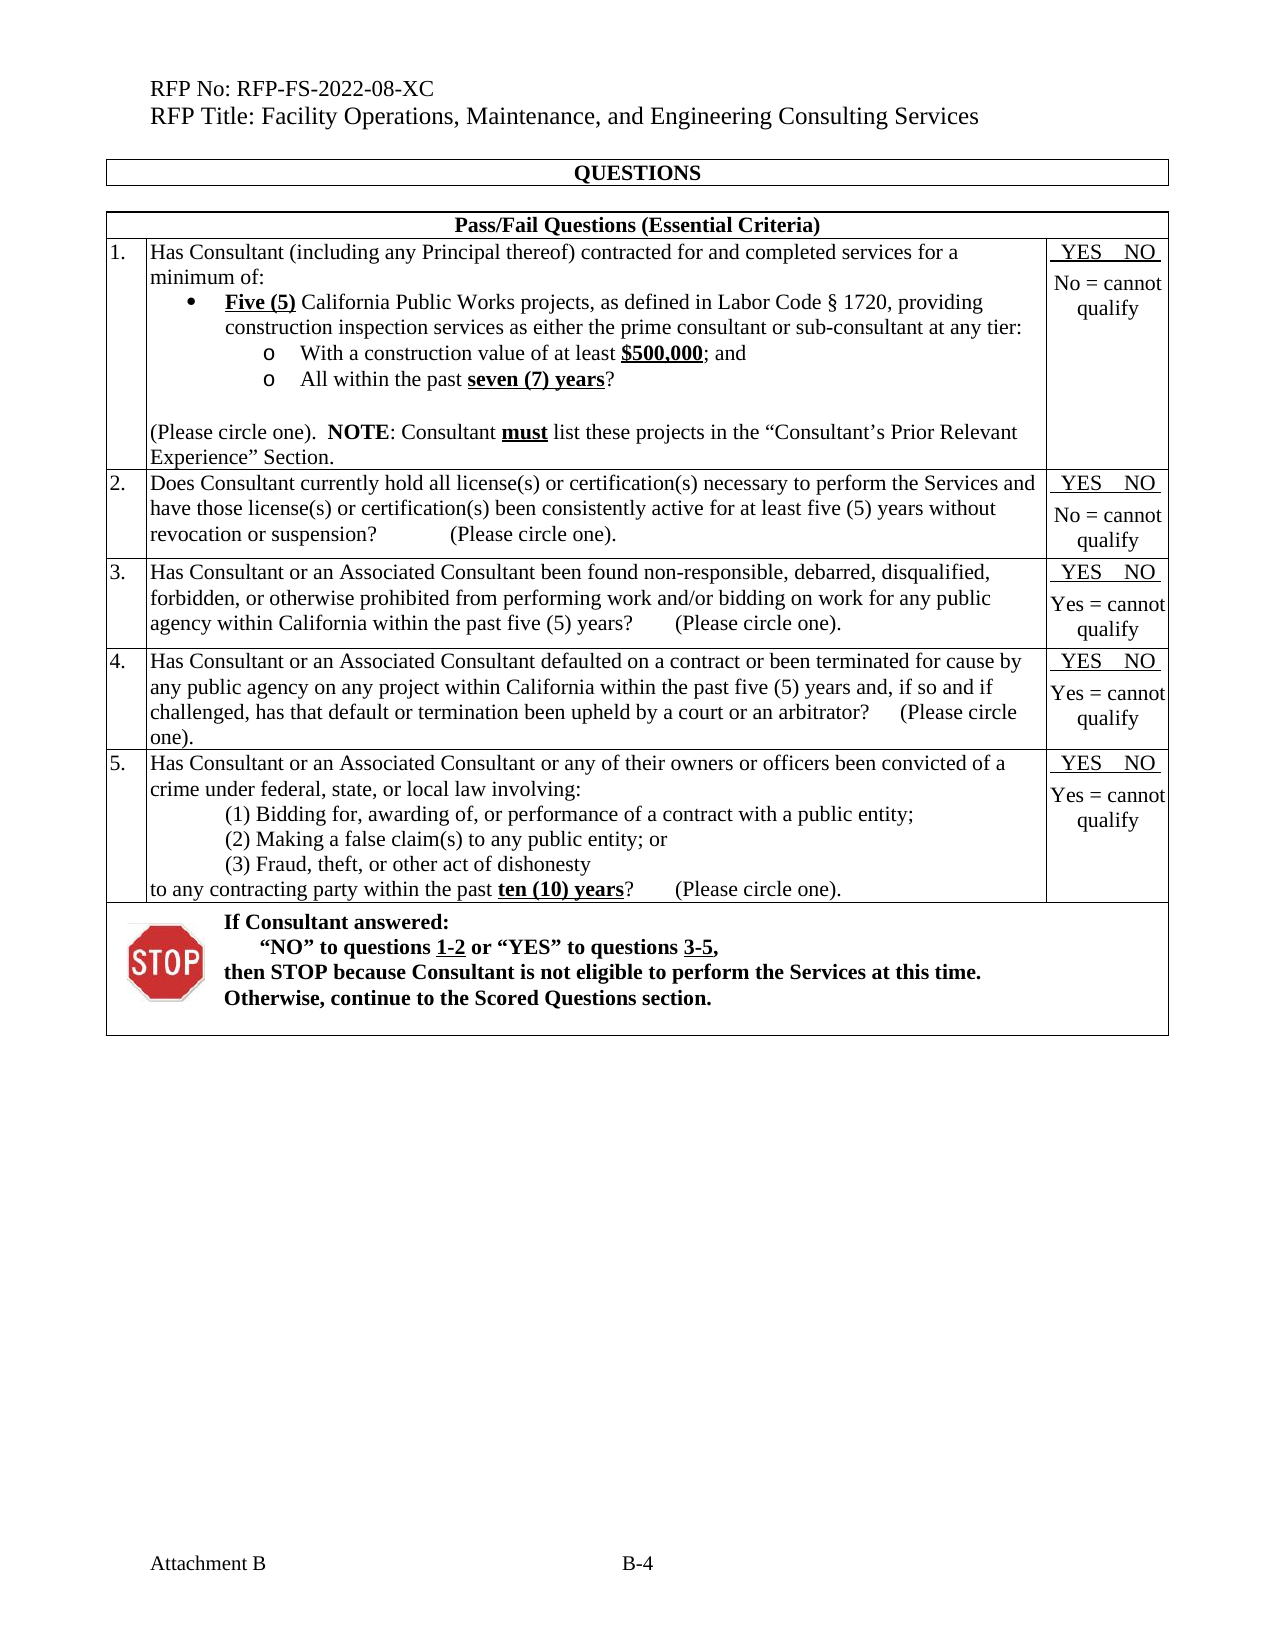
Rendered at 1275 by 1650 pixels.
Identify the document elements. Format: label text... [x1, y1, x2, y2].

table_cell 1. [107, 239, 146, 469]
table_cell Has Consultant (including any Principal thereof) contracted for and completed services for a minimum of: Five (5) California Public Works projects, as defined in Labor Code § 1720, providing construction inspection services as either the prime consultant or sub-consultant at any tier: With a construction value of at least $500,000; and All within the past seven (7) years? (Please circle one). NOTE: Consultant must list these projects in the “Consultant’s Prior Relevant Experience” Section. [147, 239, 1046, 469]
table_cell YES NO Yes = cannot qualify [1047, 750, 1168, 902]
table_cell Has Consultant or an Associated Consultant been found non-responsible, debarred, disqualified, forbidden, or otherwise prohibited from performing work and/or bidding on work for any public agency within California within the past five (5) years? (Please circle one). [147, 559, 1046, 647]
table_cell YES NO Yes = cannot qualify [1047, 649, 1168, 749]
table_cell Has Consultant or an Associated Consultant or any of their owners or officers been convicted of a crime under federal, state, or local law involving: (1) Bidding for, awarding of, or performance of a contract with a public entity; (2) Making a false claim(s) to any public entity; or (3) Fraud, theft, or other act of dishonesty to any contracting party within the past ten (10) years? (Please circle one). [147, 750, 1046, 902]
table_header Pass/Fail Questions (Essential Criteria) [107, 213, 1168, 238]
table_cell 5. [107, 750, 146, 902]
picture [126, 923, 205, 1002]
table_cell 2. [107, 470, 146, 558]
table_cell 4. [107, 649, 146, 749]
table_cell If Consultant answered: “NO” to questions 1-2 or “YES” to questions 3-5, then STOP because Consultant is not eligible to perform the Services at this time. Otherwise, continue to the Scored Questions section. [107, 903, 1168, 1035]
table_cell Does Consultant currently hold all license(s) or certification(s) necessary to perform the Services and have those license(s) or certification(s) been consistently active for at least five (5) years without revocation or suspension? (Please circle one). [147, 470, 1046, 558]
table_cell YES NO No = cannot qualify [1047, 470, 1168, 558]
table_cell YES NO Yes = cannot qualify [1047, 559, 1168, 647]
table_cell Has Consultant or an Associated Consultant defaulted on a contract or been terminated for cause by any public agency on any project within California within the past five (5) years and, if so and if challenged, has that default or termination been upheld by a court or an arbitrator? (Please circle one). [147, 649, 1046, 749]
table_header QUESTIONS [107, 160, 1168, 185]
table_cell 3. [107, 559, 146, 647]
table_cell YES NO No = cannot qualify [1047, 239, 1168, 469]
